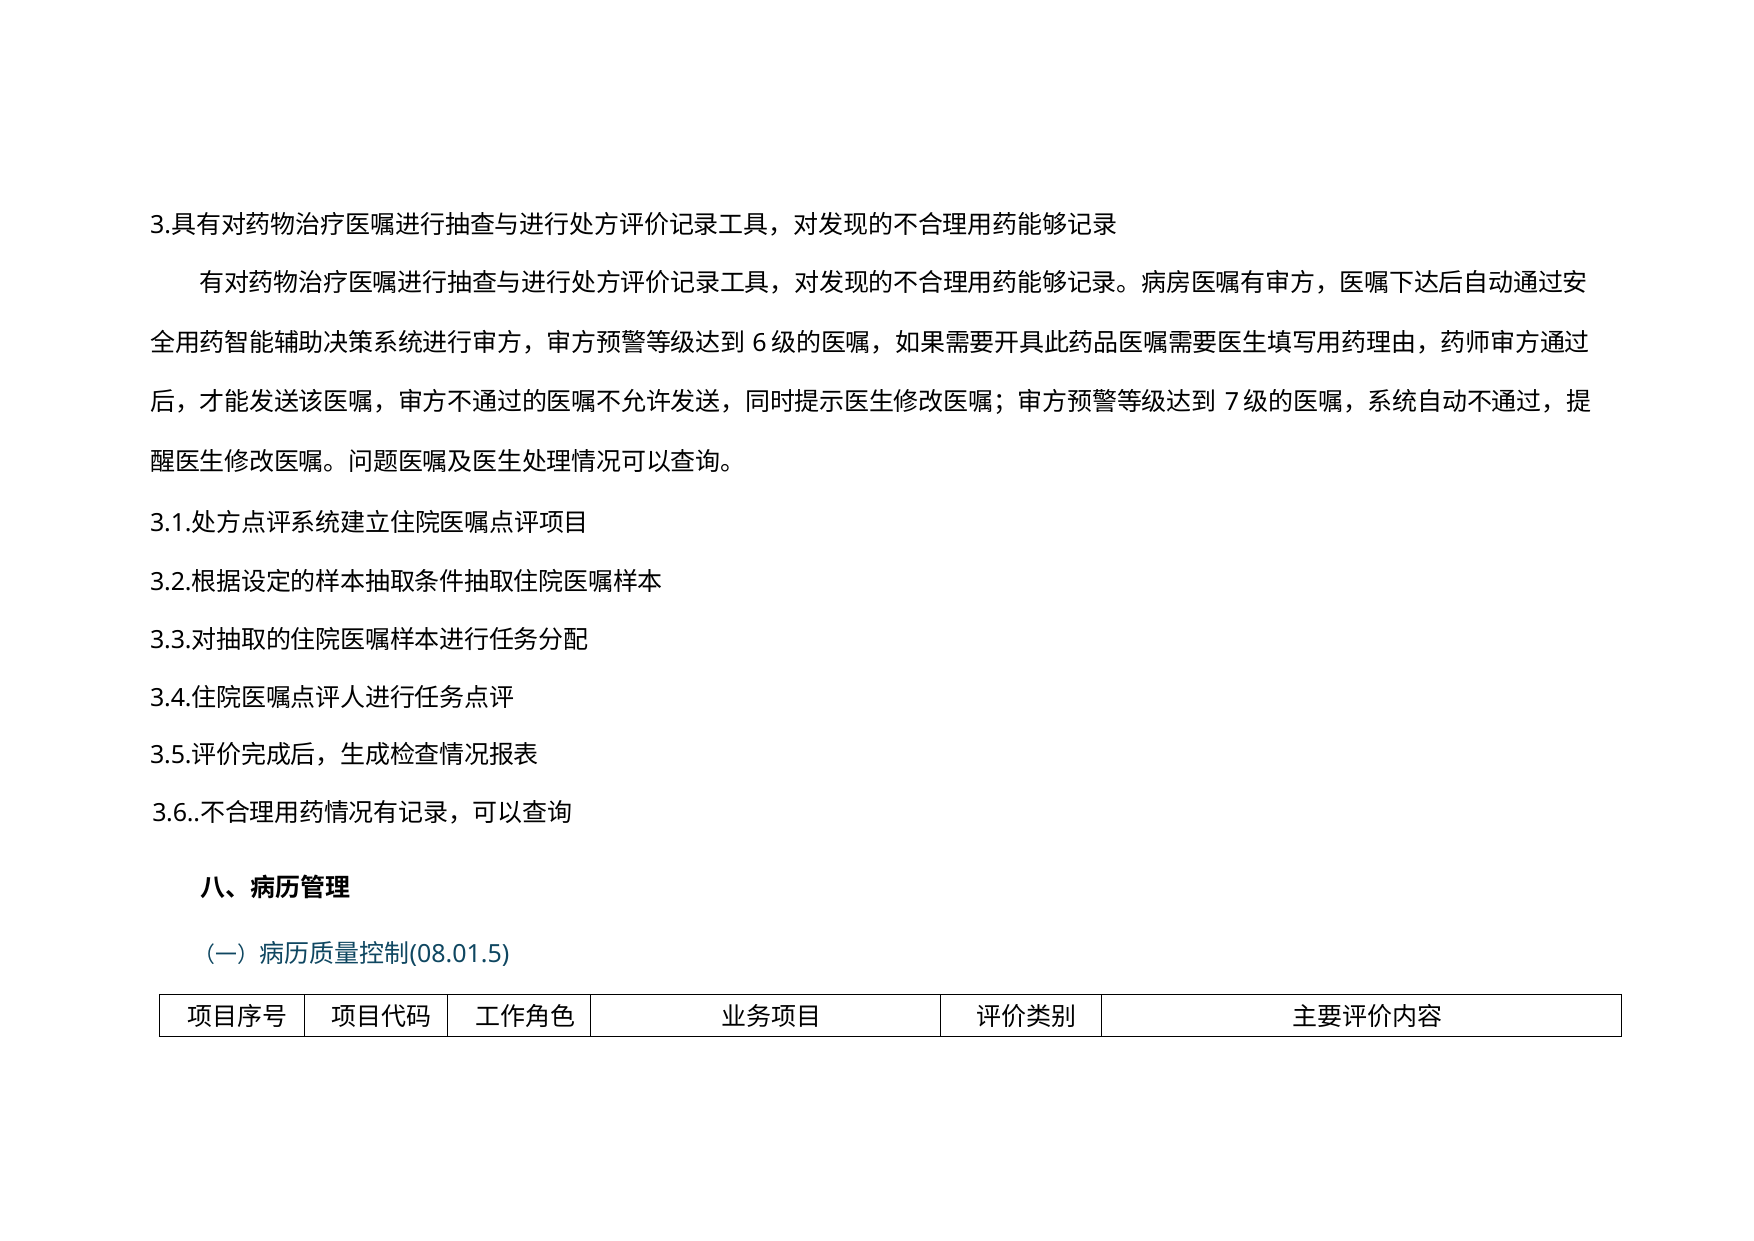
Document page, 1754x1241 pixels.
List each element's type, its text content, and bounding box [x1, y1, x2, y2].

table_header 工作角色 [448, 995, 590, 1036]
subtitle 八、病历管理 [150, 866, 1604, 905]
table_header 评价类别 [941, 995, 1101, 1036]
text 3.5.评价完成后，生成检查情况报表 [150, 733, 1604, 773]
text 3.4.住院医嘱点评人进行任务点评 [150, 676, 1604, 715]
table_header 项目序号 [160, 995, 304, 1036]
table_header 主要评价内容 [1102, 995, 1621, 1036]
text 3.1.处方点评系统建立住院医嘱点评项目 [150, 501, 1604, 541]
text 有对药物治疗医嘱进行抽查与进行处方评价记录工具，对发现的不合理用药能够记录。病房医嘱有审方，医嘱下达后自动通过安全用药智能辅助决策系统进行审方，审方预警等级达到6级的医嘱，如果需要开具此药品医嘱需要医生填写用药理由，药师审方通过后，才能发送该医嘱，审方不通过的医嘱不允许发送，同时提示医生修改医嘱；审方预警等级达到7级的医嘱，系统自动不通过，提醒医生修改医嘱。问题医嘱及医生处理情况可以查询。 [150, 261, 1592, 479]
text 3.3.对抽取的住院医嘱样本进行任务分配 [150, 618, 1604, 657]
text 3.6..不合理用药情况有记录，可以查询 [152, 791, 1604, 831]
text 3.具有对药物治疗医嘱进行抽查与进行处方评价记录工具，对发现的不合理用药能够记录 [150, 203, 1604, 243]
text 3.2.根据设定的样本抽取条件抽取住院医嘱样本 [150, 560, 1604, 599]
table_header 业务项目 [591, 995, 940, 1036]
subtitle （一）病历质量控制(08.01.5) [150, 932, 1604, 971]
table_header 项目代码 [305, 995, 447, 1036]
